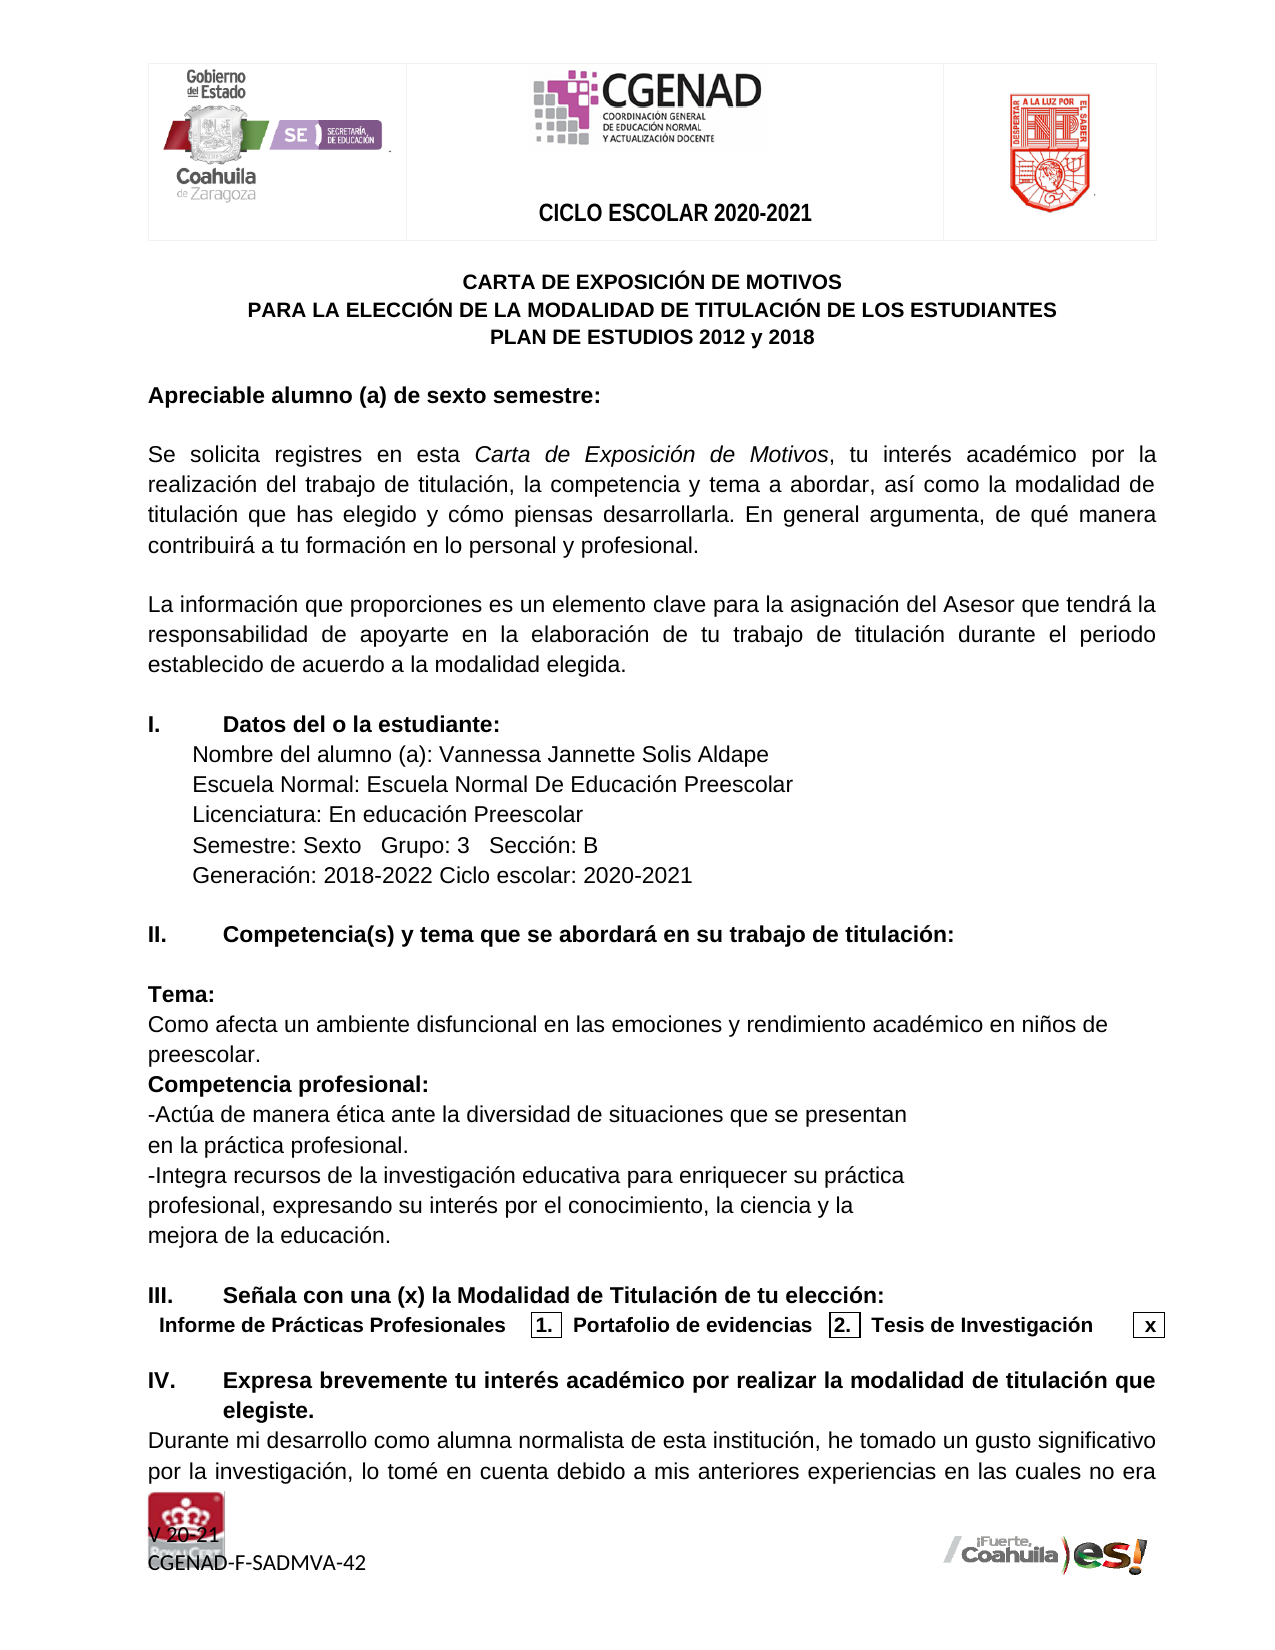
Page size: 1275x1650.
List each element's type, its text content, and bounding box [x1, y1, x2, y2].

text Tema: [148, 981, 1157, 1007]
text Licenciatura: En educación Preescolar [148, 801, 1157, 828]
text Generación: 2018-2022 Ciclo escolar: 2020-2021 [148, 862, 1157, 888]
text CARTA DE EXPOSICIÓN DE MOTIVOS [148, 270, 1157, 294]
picture [936, 1523, 1157, 1583]
text PARA LA ELECCIÓN DE LA MODALIDAD DE TITULACIÓN DE LOS ESTUDIANTES [148, 297, 1157, 321]
text Semestre: Sexto Grupo: 3 Sección: B [148, 832, 1196, 858]
table_header Tesis de Investigación [861, 1312, 1133, 1337]
table_header [831, 1313, 859, 1337]
table_header Informe de Prácticas Profesionales [148, 1312, 531, 1337]
list Expresa brevemente tu interés académico por realizar la modalidad de titulación que elegiste. [148, 1367, 1157, 1424]
text -Integra recursos de la investigación educativa para enriquecer su práctica [148, 1162, 1157, 1188]
text PLAN DE ESTUDIOS 2012 y 2018 [148, 325, 1157, 349]
table_header [532, 1313, 561, 1337]
text Competencia profesional: [148, 1071, 1157, 1098]
list Datos del o la estudiante: [148, 711, 1196, 737]
picture [188, 1559, 196, 1569]
table_header Portafolio de evidencias [562, 1312, 829, 1337]
picture [155, 64, 392, 213]
picture [527, 64, 767, 153]
table_header x [1134, 1313, 1164, 1337]
text Se solicita registres en esta Carta de Exposición de Motivos, tu interés académico por la realización del trabajo de titulación, la competencia y tema a abordar, así como la modalidad de titulación que has elegido y cómo piensas desarrollarla. En general argumenta, de qué manera contribuirá a tu formación en lo personal y profesional. [148, 441, 1157, 558]
text Apreciable alumno (a) de sexto semestre: [148, 382, 1157, 408]
text -Actúa de manera ética ante la diversidad de situaciones que se presentan [148, 1101, 1157, 1128]
text Como afecta un ambiente disfuncional en las emociones y rendimiento académico en niños de preescolar. [148, 1011, 1157, 1067]
list Señala con una (x) la Modalidad de Titulación de tu elección: [148, 1282, 1157, 1308]
picture [217, 1557, 224, 1568]
picture [147, 1491, 227, 1569]
text en la práctica profesional. [148, 1132, 1157, 1158]
list Competencia(s) y tema que se abordará en su trabajo de titulación: [148, 921, 1157, 948]
text profesional, expresando su interés por el conocimiento, la ciencia y la [148, 1192, 1157, 1218]
picture [1005, 85, 1096, 219]
text mejora de la educación. [148, 1222, 1157, 1249]
text La información que proporciones es un elemento clave para la asignación del Asesor que tendrá la responsabilidad de apoyarte en la elaboración de tu trabajo de titulación durante el periodo establecido de acuerdo a la modalidad elegida. [148, 591, 1157, 678]
text Nombre del alumno (a): Vannessa Jannette Solis Aldape [148, 741, 1157, 767]
text Escuela Normal: Escuela Normal De Educación Preescolar [148, 771, 1157, 798]
